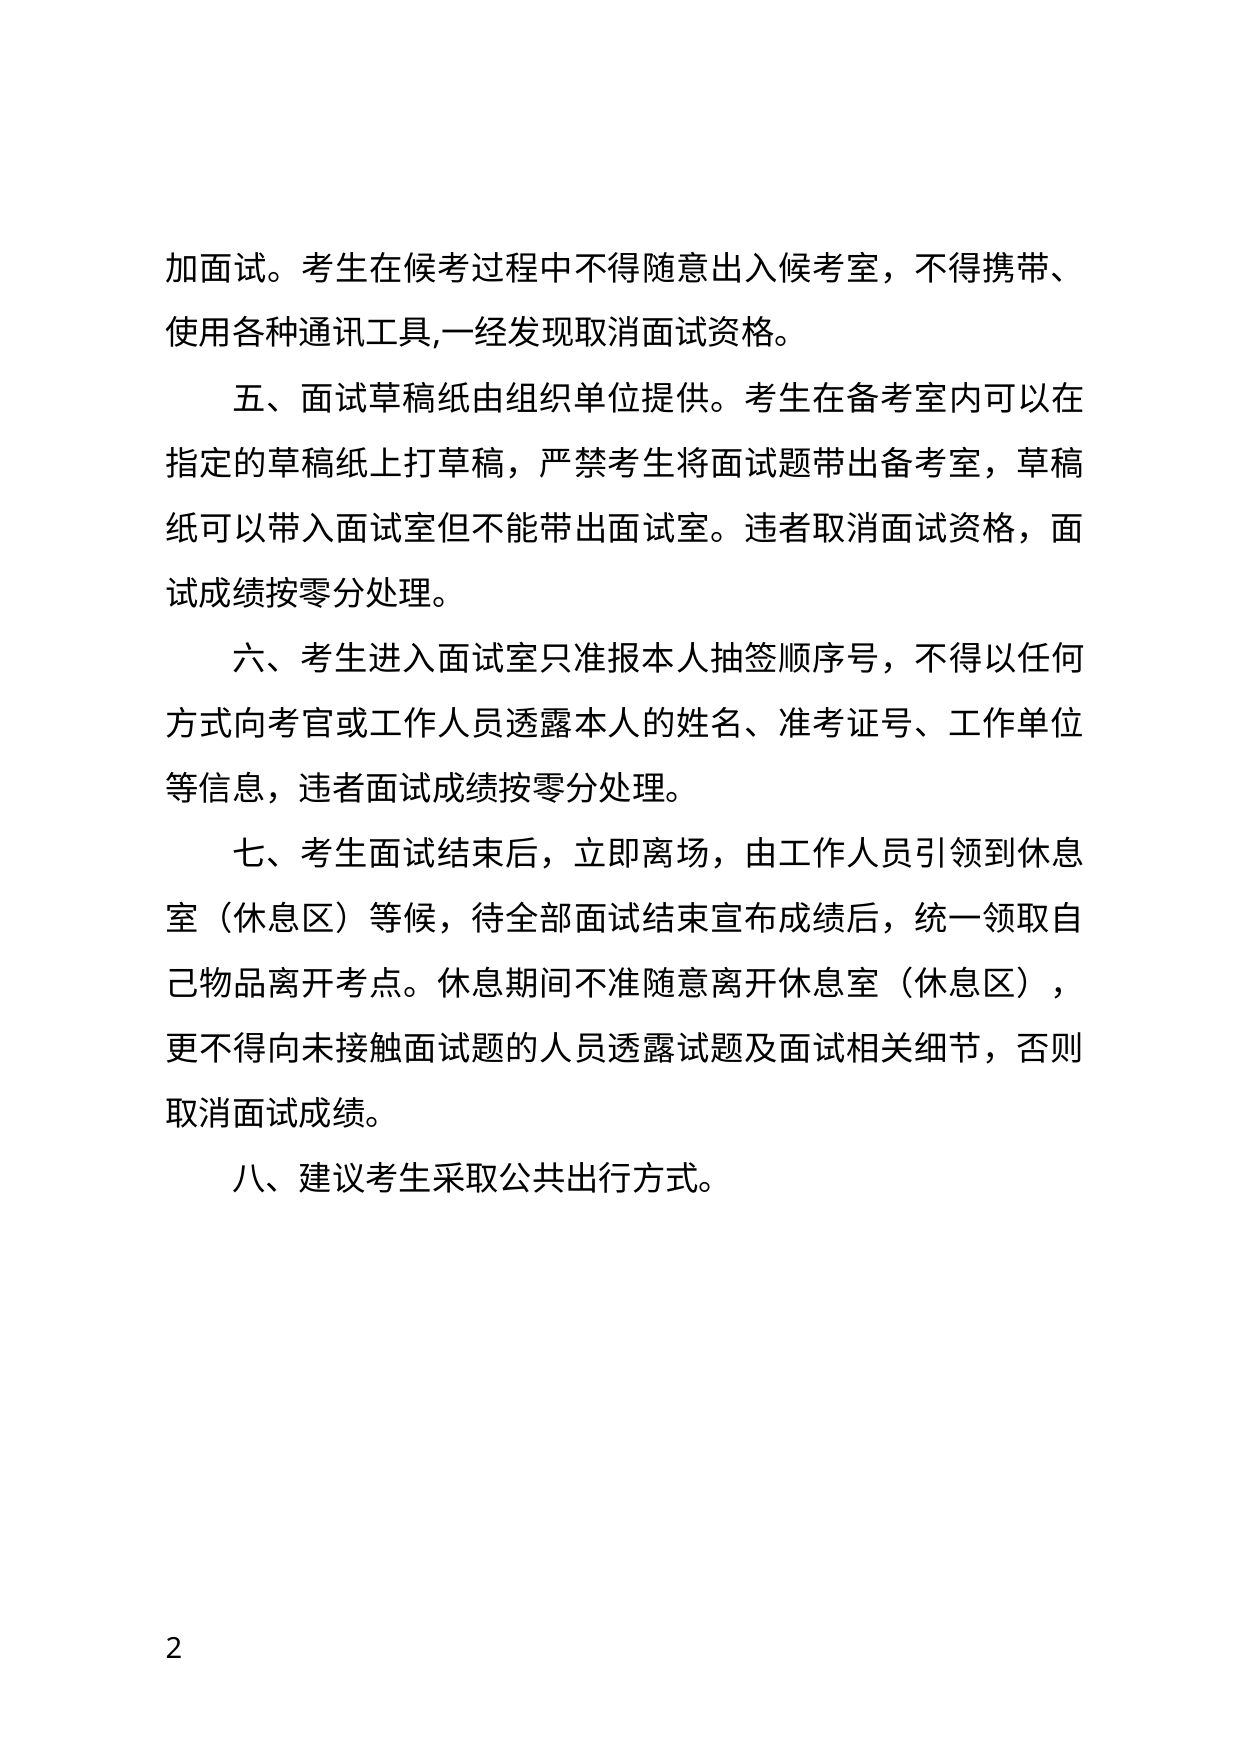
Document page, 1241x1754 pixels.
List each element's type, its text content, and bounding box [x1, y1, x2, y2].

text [165, 233, 1087, 363]
text 五、面试草稿纸由组织单位提供。考生在备考室内可以在指定的草稿纸上打草稿，严禁考生将面试题带出备考室，草稿纸可以带入面试室但不能带出面试室。违者取消面试资格，面试成绩按零分处理。 [165, 363, 1087, 623]
text 八、建议考生采取公共出行方式。 [165, 1143, 1087, 1208]
text 七、考生面试结束后，立即离场，由工作人员引领到休息室（休息区）等候，待全部面试结束宣布成绩后，统一领取自己物品离开考点。休息期间不准随意离开休息室（休息区），更不得向未接触面试题的人员透露试题及面试相关细节，否则取消面试成绩。 [165, 818, 1087, 1143]
text 六、考生进入面试室只准报本人抽签顺序号，不得以任何方式向考官或工作人员透露本人的姓名、准考证号、工作单位等信息，违者面试成绩按零分处理。 [165, 623, 1087, 818]
